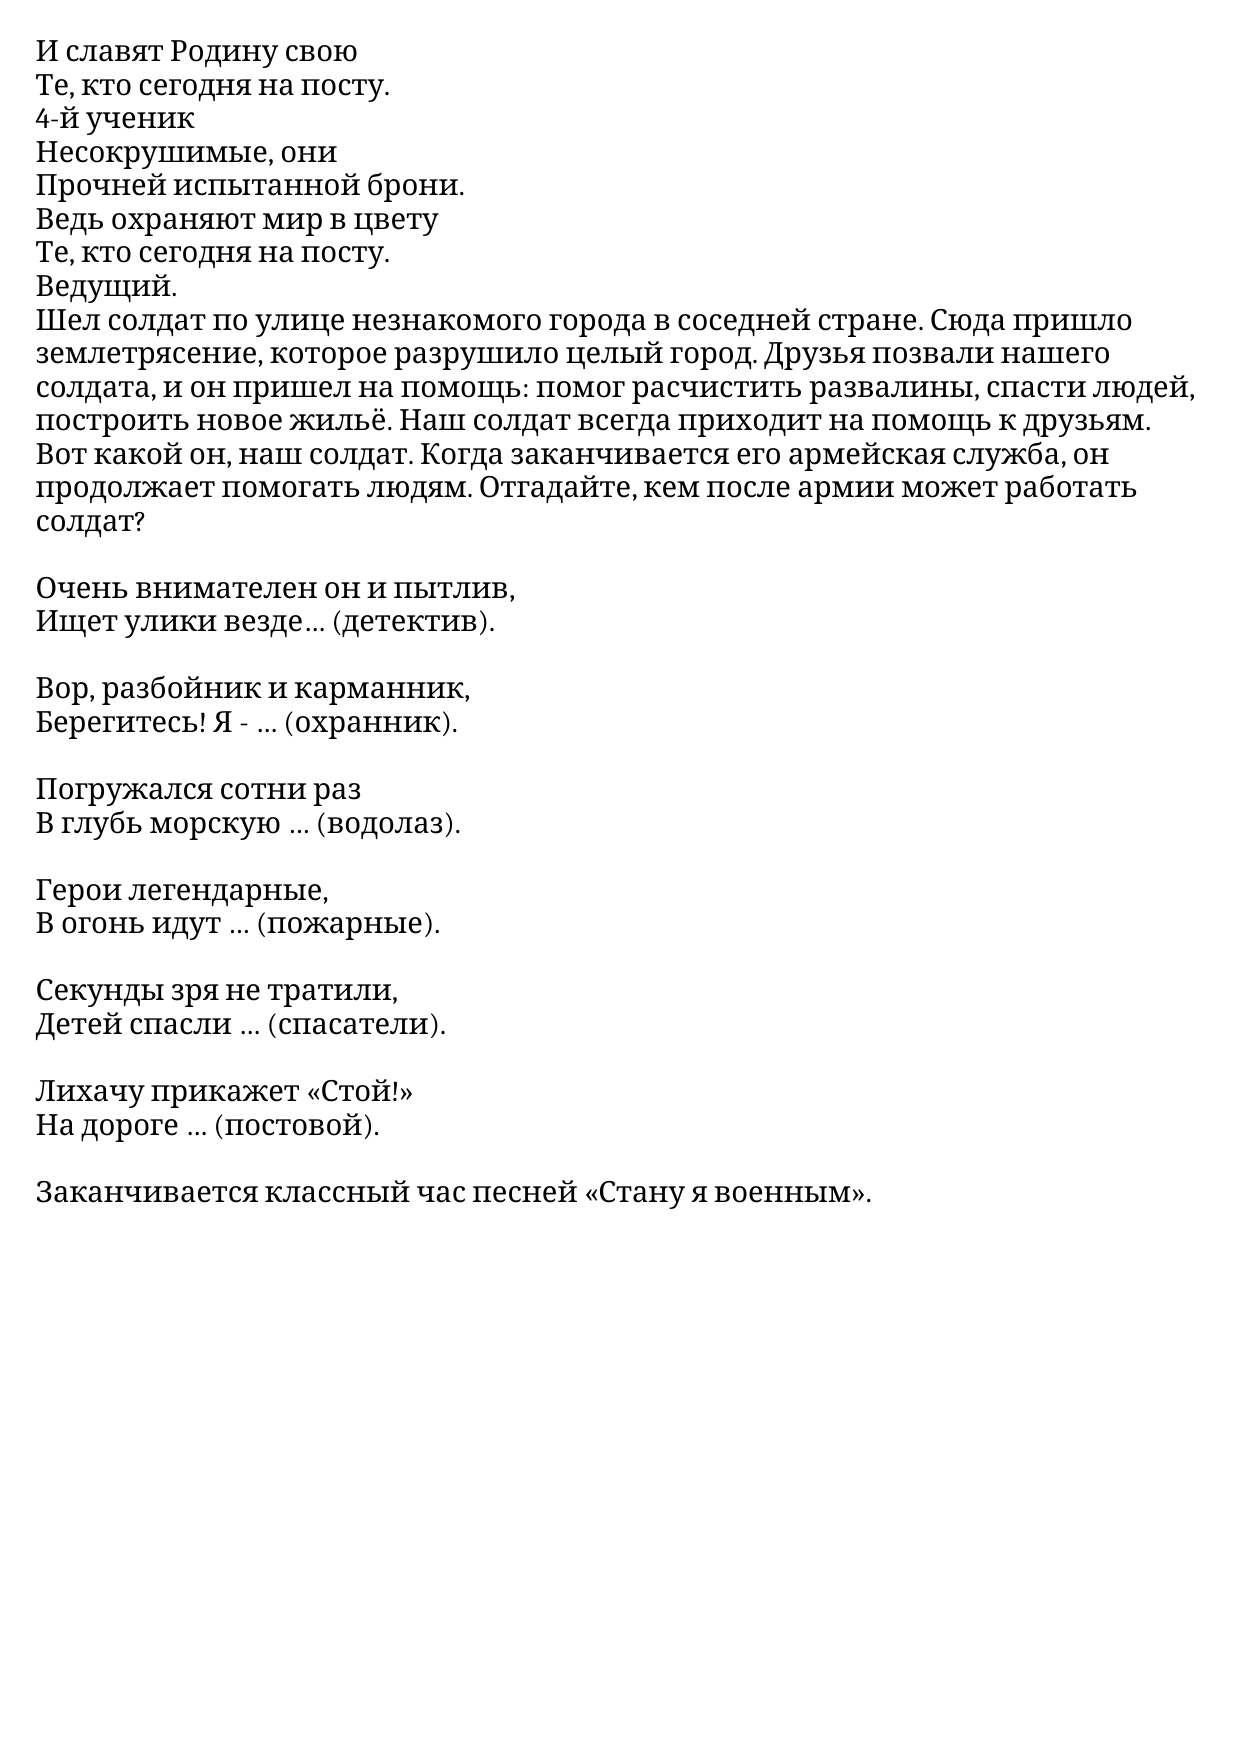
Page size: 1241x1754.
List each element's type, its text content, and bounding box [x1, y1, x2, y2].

text Шел солдат по улице незнакомого города в соседней стране. Сюда пришло землетрясение, которое разрушило целый город. Друзья позвали нашего солдата, и он пришел на помощь: помог расчистить развалины, спасти людей, построить новое жильё. Наш солдат всегда приходит на помощь к друзьям. Вот какой он, наш солдат. Когда заканчивается его армейская служба, он продолжает помогать людям. Отгадайте, кем после армии может работать солдат? [35, 304, 1205, 538]
text Заканчивается классный час песней «Стану я военным». [35, 1176, 1205, 1209]
text Берегитесь! Я - … (охранник). [35, 706, 1205, 740]
text Герои легендарные, [35, 874, 1205, 907]
text Секунды зря не тратили, [35, 974, 1205, 1008]
text Ведь охраняют мир в цвету [35, 203, 1205, 237]
text Погружался сотни раз [35, 773, 1205, 807]
text Очень внимателен он и пытлив, [35, 572, 1205, 606]
text Те, кто сегодня на посту. [35, 69, 1205, 102]
text Вор, разбойник и карманник, [35, 673, 1205, 706]
text На дороге … (постовой). [35, 1109, 1205, 1142]
text Те, кто сегодня на посту. [35, 237, 1205, 270]
text Детей спасли … (спасатели). [35, 1008, 1205, 1042]
text Прочней испытанной брони. [35, 169, 1205, 203]
text В глубь морскую … (водолаз). [35, 807, 1205, 840]
text И славят Родину свою [35, 35, 1205, 69]
text Ищет улики везде… (детектив). [35, 606, 1205, 639]
text Ведущий. [35, 270, 1205, 304]
text Несокрушимые, они [35, 136, 1205, 169]
text 4-й ученик [35, 102, 1205, 136]
text Лихачу прикажет «Стой!» [35, 1075, 1205, 1109]
text В огонь идут … (пожарные). [35, 907, 1205, 941]
